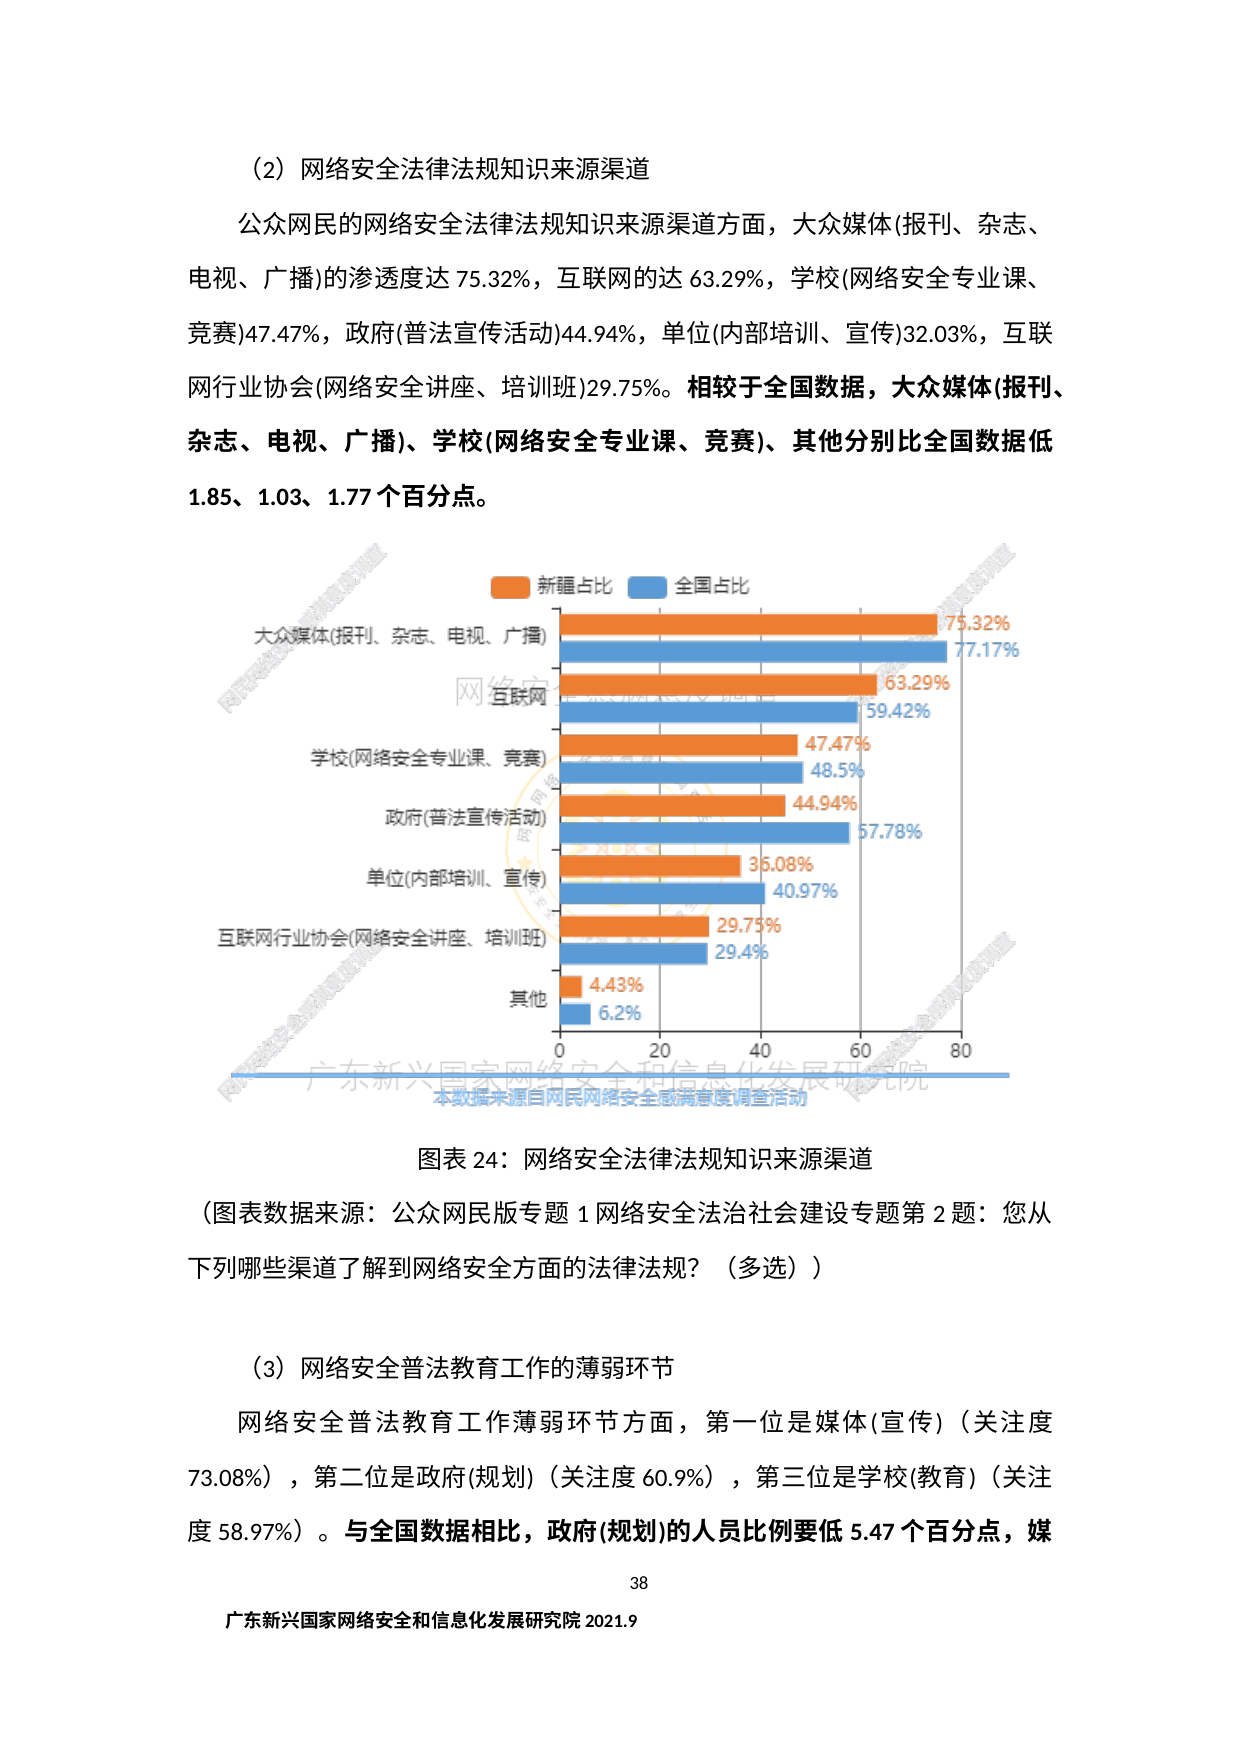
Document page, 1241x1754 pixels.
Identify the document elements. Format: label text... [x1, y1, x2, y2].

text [187, 1403, 1053, 1548]
text （图表数据来源：公众网民版专题1网络安全法治社会建设专题第2题：您从下列哪些渠道了解到网络安全方面的法律法规？（多选）） [187, 1194, 1053, 1284]
text 图表24：网络安全法律法规知识来源渠道 [187, 1139, 1053, 1176]
text （3）网络安全普法教育工作的薄弱环节 [187, 1348, 1053, 1385]
text （2）网络安全法律法规知识来源渠道 [187, 150, 1053, 186]
picture [202, 530, 1039, 1125]
text 公众网民的网络安全法律法规知识来源渠道方面，大众媒体(报刊、杂志、电视、广播)的渗透度达75.32%，互联网的达63.29%，学校(网络安全专业课、竞赛)47.47%，政府(普法宣传活动)44.94%，单位(内部培训、宣传)32.03%，互联网行业协会(网络安全讲座、培训班)29.75%。相较于全国数据，大众媒体(报刊、杂志、电视、广播)、学校(网络安全专业课、竞赛)、其他分别比全国数据低1.85、1.03、1.77个百分点。 [187, 204, 1053, 512]
